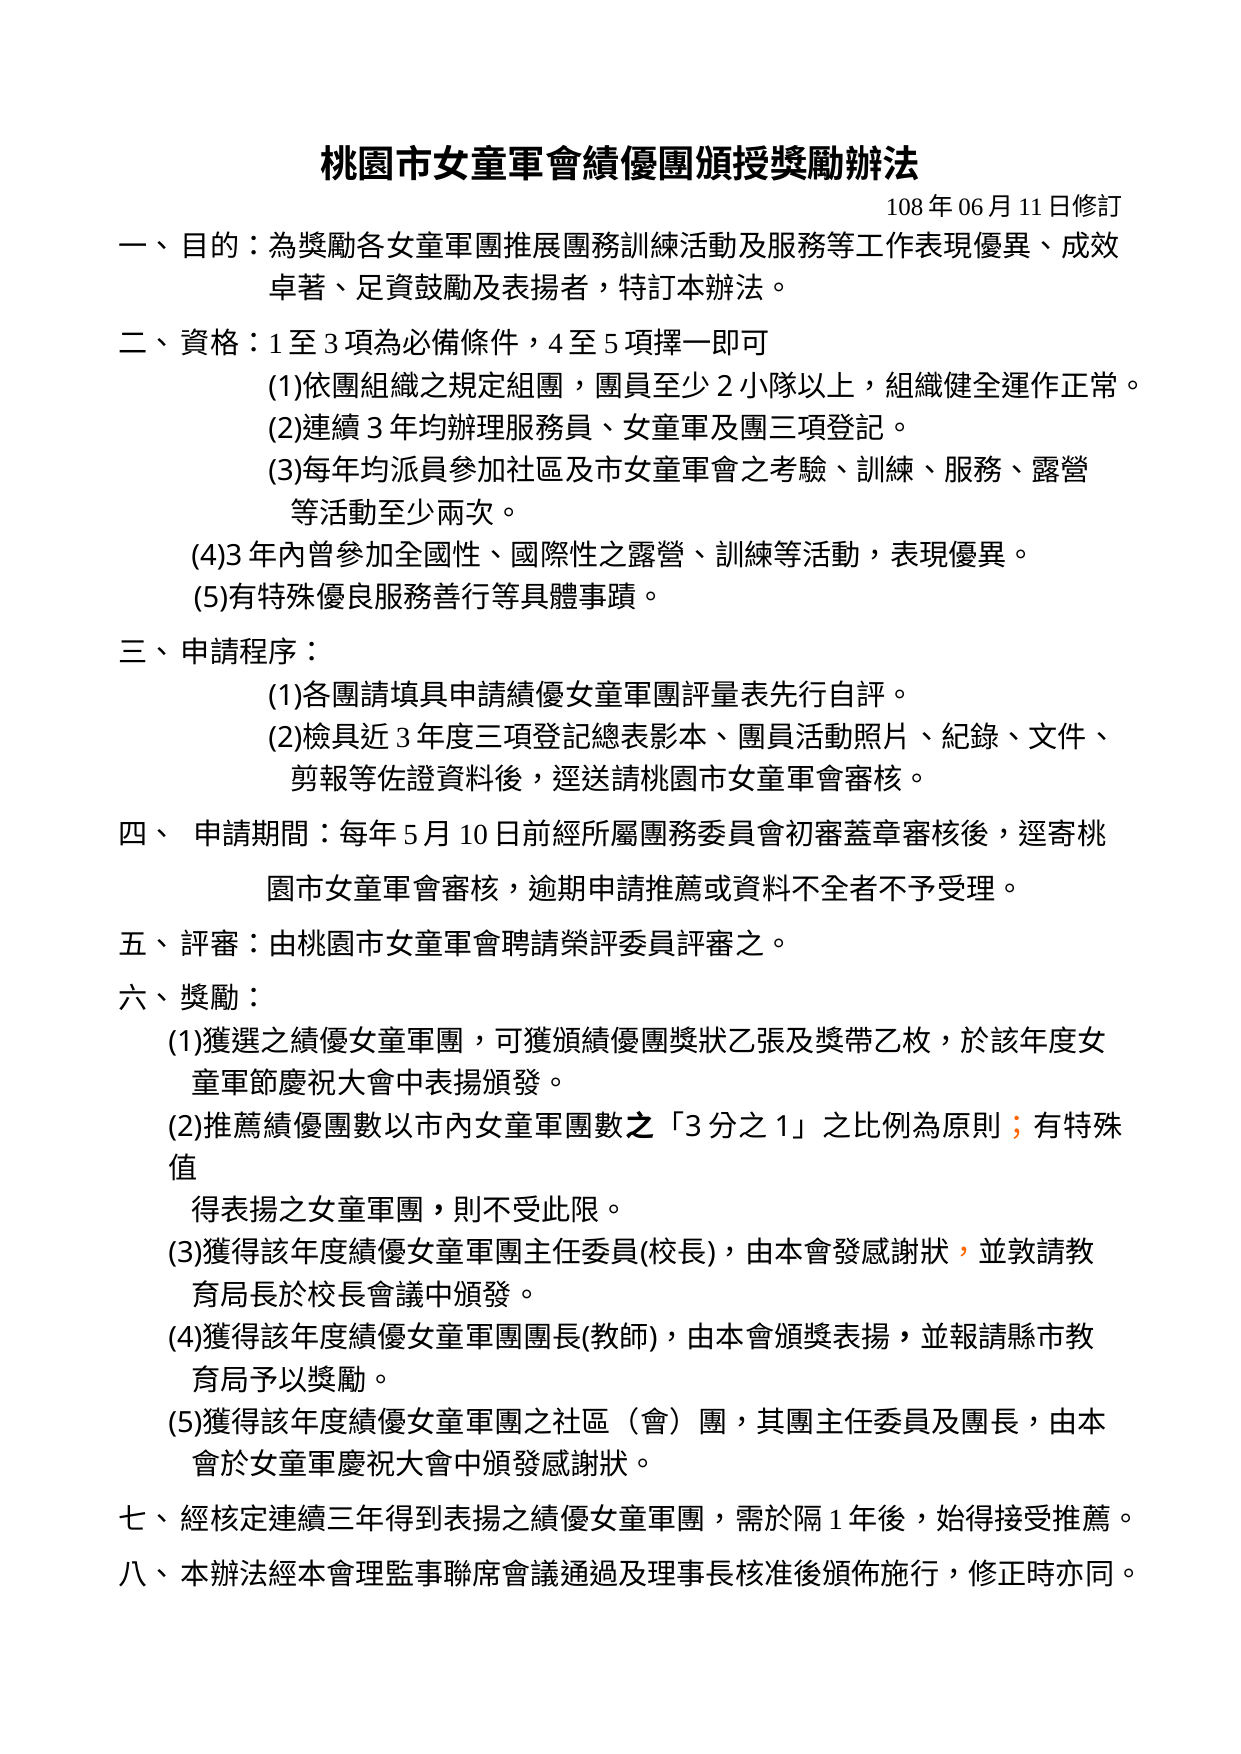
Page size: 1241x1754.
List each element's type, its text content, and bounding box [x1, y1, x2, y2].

list 資格：1至3項為必備條件，4至5項擇一即可 [118, 320, 1122, 362]
list 本辦法經本會理監事聯席會議通過及理事長核准後頒佈施行，修正時亦同。 [118, 1550, 1122, 1593]
text (2)推薦績優團數以市內女童軍團數之「3分之1」之比例為原則；有特殊值 [168, 1102, 1122, 1187]
text (3)獲得該年度績優女童軍團主任委員(校長)，由本會發感謝狀，並敦請教 [168, 1229, 1122, 1271]
text 剪報等佐證資料後，逕送請桃園市女童軍會審核。 [268, 756, 1122, 798]
list 申請程序： [118, 629, 1122, 671]
text 育局予以獎勵。 [168, 1356, 1122, 1398]
list 獎勵： [118, 975, 1122, 1017]
text 育局長於校長會議中頒發。 [168, 1271, 1122, 1314]
text 會於女童軍慶祝大會中頒發感謝狀。 [168, 1441, 1122, 1483]
text 等活動至少兩次。 [268, 489, 1122, 532]
text (1)各團請填具申請績優女童軍團評量表先行自評。 [268, 671, 1122, 713]
text (5)獲得該年度績優女童軍團之社區（會）團，其團主任委員及團長，由本 [168, 1398, 1122, 1441]
text (1)依團組織之規定組團，團員至少2小隊以上，組織健全運作正常。 [268, 362, 1122, 404]
text (4)3年內曾參加全國性、國際性之露營、訓練等活動，表現優異。 [118, 532, 1122, 574]
text 桃園市女童軍會績優團頒授獎勵辦法 [118, 148, 1122, 185]
list 經核定連續三年得到表揚之績優女童軍團，需於隔1年後，始得接受推薦。 [118, 1496, 1122, 1538]
text 得表揚之女童軍團，則不受此限。 [168, 1187, 1122, 1229]
text 園市女童軍會審核，逾期申請推薦或資料不全者不予受理。 [193, 866, 1122, 908]
text (4)獲得該年度績優女童軍團團長(教師)，由本會頒獎表揚，並報請縣市教 [168, 1314, 1122, 1356]
text (2)連續3年均辦理服務員、女童軍及團三項登記。 [268, 404, 1122, 447]
list 目的：為獎勵各女童軍團推展團務訓練活動及服務等工作表現優異、成效卓著、足資鼓勵及表揚者，特訂本辦法。 [118, 223, 1122, 307]
text (5)有特殊優良服務善行等具體事蹟。 [118, 574, 1122, 616]
list 評審：由桃園市女童軍會聘請榮評委員評審之。 [118, 920, 1122, 963]
text 108年06月11日修訂 [118, 185, 1122, 223]
text (3)每年均派員參加社區及市女童軍會之考驗、訓練、服務、露營 [268, 447, 1122, 489]
text (1)獲選之績優女童軍團，可獲頒績優團獎狀乙張及獎帶乙枚，於該年度女 [168, 1017, 1122, 1060]
list 申請期間：每年5月10日前經所屬團務委員會初審蓋章審核後，逕寄桃 [118, 811, 1122, 853]
text (2)檢具近3年度三項登記總表影本、團員活動照片、紀錄、文件、 [268, 713, 1122, 756]
text 童軍節慶祝大會中表揚頒發。 [168, 1060, 1122, 1102]
